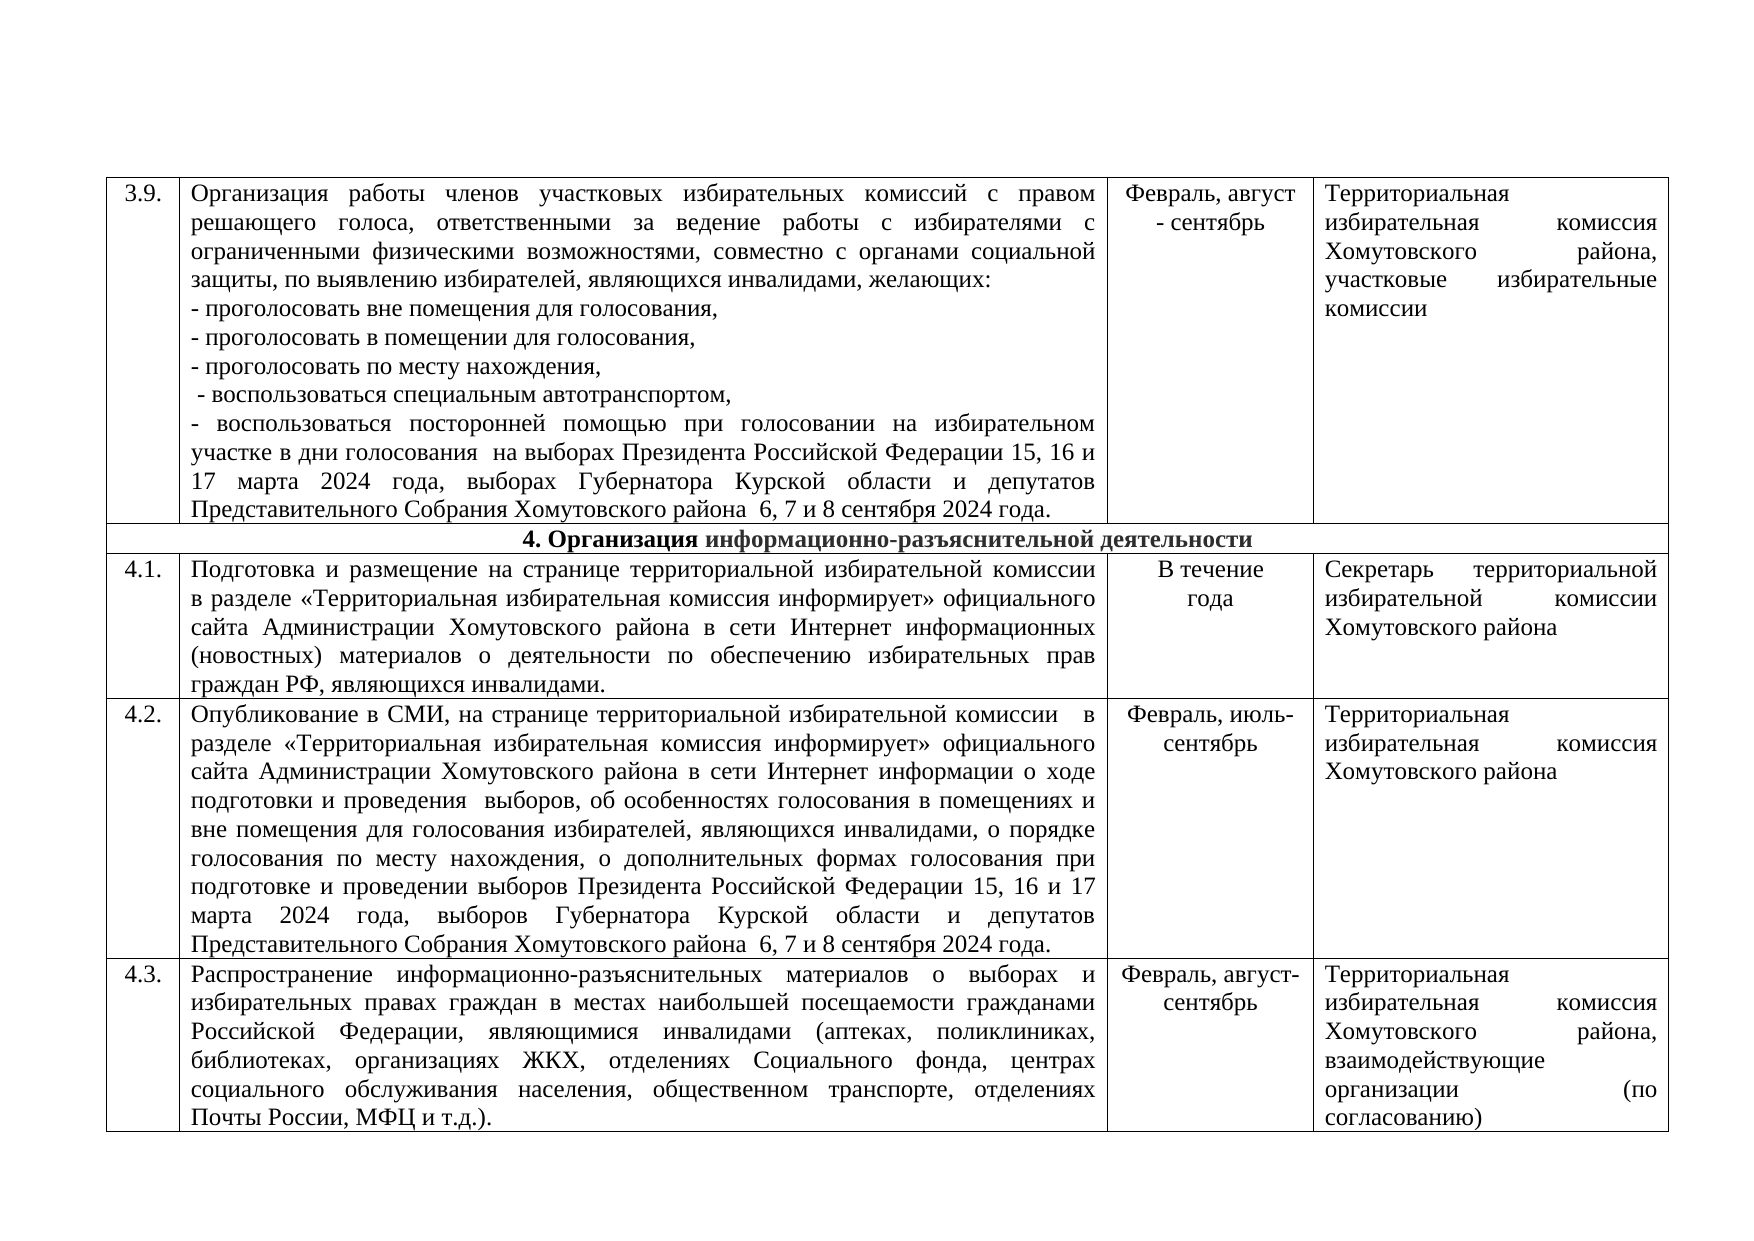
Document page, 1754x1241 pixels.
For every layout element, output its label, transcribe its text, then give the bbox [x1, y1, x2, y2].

table_cell 4.2. [107, 699, 179, 958]
table_cell Подготовка и размещение на странице территориальной избирательной комиссии в разделе «Территориальная избирательная комиссия информирует» официального сайта Администрации Хомутовского района в сети Интернет информационных (новостных) материалов о деятельности по обеспечению избирательных прав граждан РФ, являющихся инвалидами. [180, 554, 1107, 698]
table_cell Опубликование в СМИ, на странице территориальной избирательной комиссии в разделе «Территориальная избирательная комиссия информирует» официального сайта Администрации Хомутовского района в сети Интернет информации о ходе подготовки и проведения выборов, об особенностях голосования в помещениях и вне помещения для голосования избирателей, являющихся инвалидами, о порядке голосования по месту нахождения, о дополнительных формах голосования при подготовке и проведении выборов Президента Российской Федерации 15, 16 и 17 марта 2024 года, выборов Губернатора Курской области и депутатов Представительного Собрания Хомутовского района 6, 7 и 8 сентября 2024 года. [180, 699, 1107, 958]
table_cell Распространение информационно-разъяснительных материалов о выборах и избирательных правах граждан в местах наибольшей посещаемости гражданами Российской Федерации, являющимися инвалидами (аптеках, поликлиниках, библиотеках, организациях ЖКХ, отделениях Социального фонда, центрах социального обслуживания населения, общественном транспорте, отделениях Почты России, МФЦ и т.д.). [180, 959, 1107, 1131]
table_cell Февраль, август - сентябрь [1108, 178, 1313, 523]
table_cell Секретарь территориальной избирательной комиссии Хомутовского района [1314, 554, 1668, 698]
table_cell 4. Организация информационно-разъяснительной деятельности [107, 524, 1668, 553]
table_cell Территориальная избирательная комиссия Хомутовского района [1314, 699, 1668, 958]
table_cell Территориальная избирательная комиссия Хомутовского района, взаимодействующие организации (по согласованию) [1314, 959, 1668, 1131]
table_cell Февраль, июль-сентябрь [1108, 699, 1313, 958]
table_cell 4.3. [107, 959, 179, 1131]
table_cell 4.1. [107, 554, 179, 698]
table_cell Февраль, август-сентябрь [1108, 959, 1313, 1131]
table_cell Организация работы членов участковых избирательных комиссий с правом решающего голоса, ответственными за ведение работы с избирателями с ограниченными физическими возможностями, совместно с органами социальной защиты, по выявлению избирателей, являющихся инвалидами, желающих: - проголосовать вне помещения для голосования, - проголосовать в помещении для голосования, - проголосовать по месту нахождения, - воспользоваться специальным автотранспортом, - воспользоваться посторонней помощью при голосовании на избирательном участке в дни голосования на выборах Президента Российской Федерации 15, 16 и 17 марта 2024 года, выборах Губернатора Курской области и депутатов Представительного Собрания Хомутовского района 6, 7 и 8 сентября 2024 года. [180, 178, 1107, 523]
table_cell В течение года [1108, 554, 1313, 698]
table_cell 3.9. [107, 178, 179, 523]
table_cell Территориальная избирательная комиссия Хомутовского района, участковые избирательные комиссии [1314, 178, 1668, 523]
